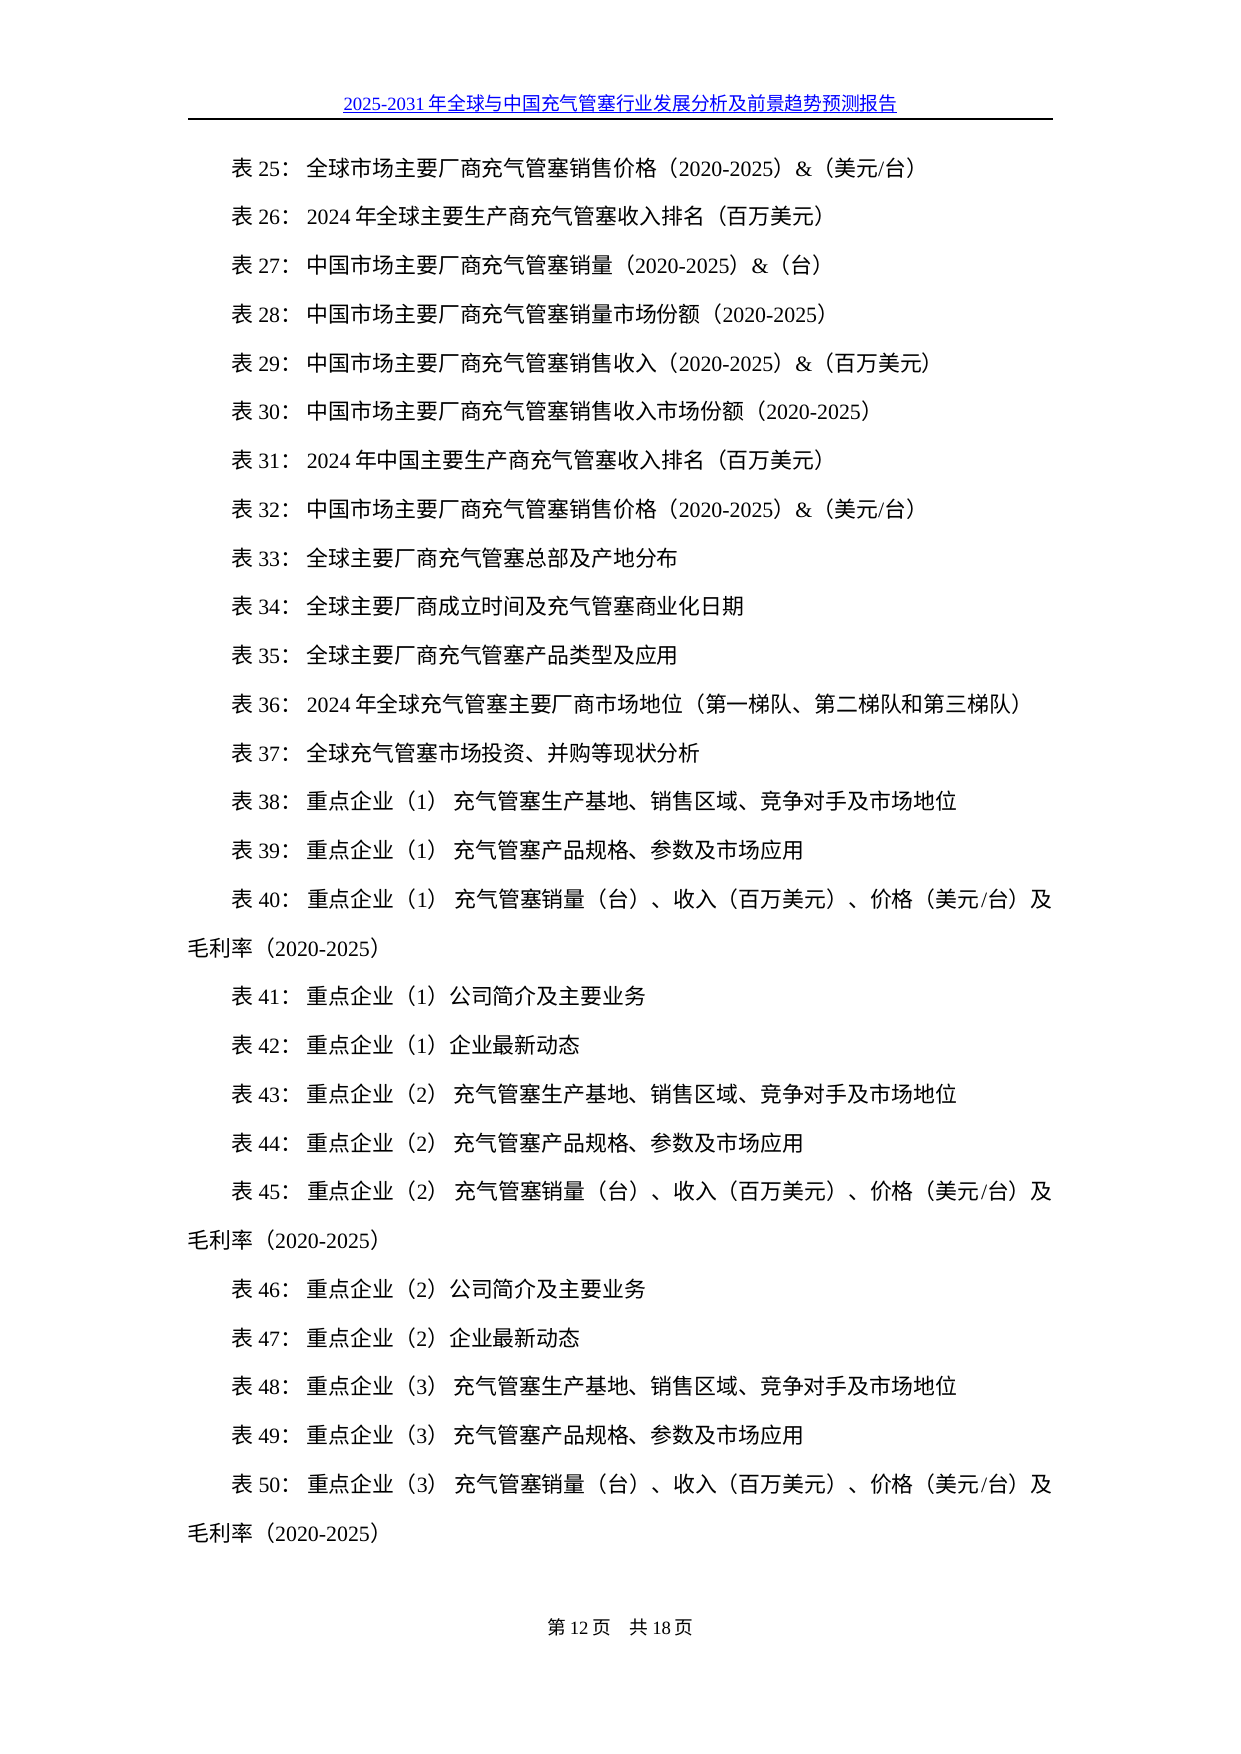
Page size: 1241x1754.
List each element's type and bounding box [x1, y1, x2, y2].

text [187, 150, 1053, 1548]
